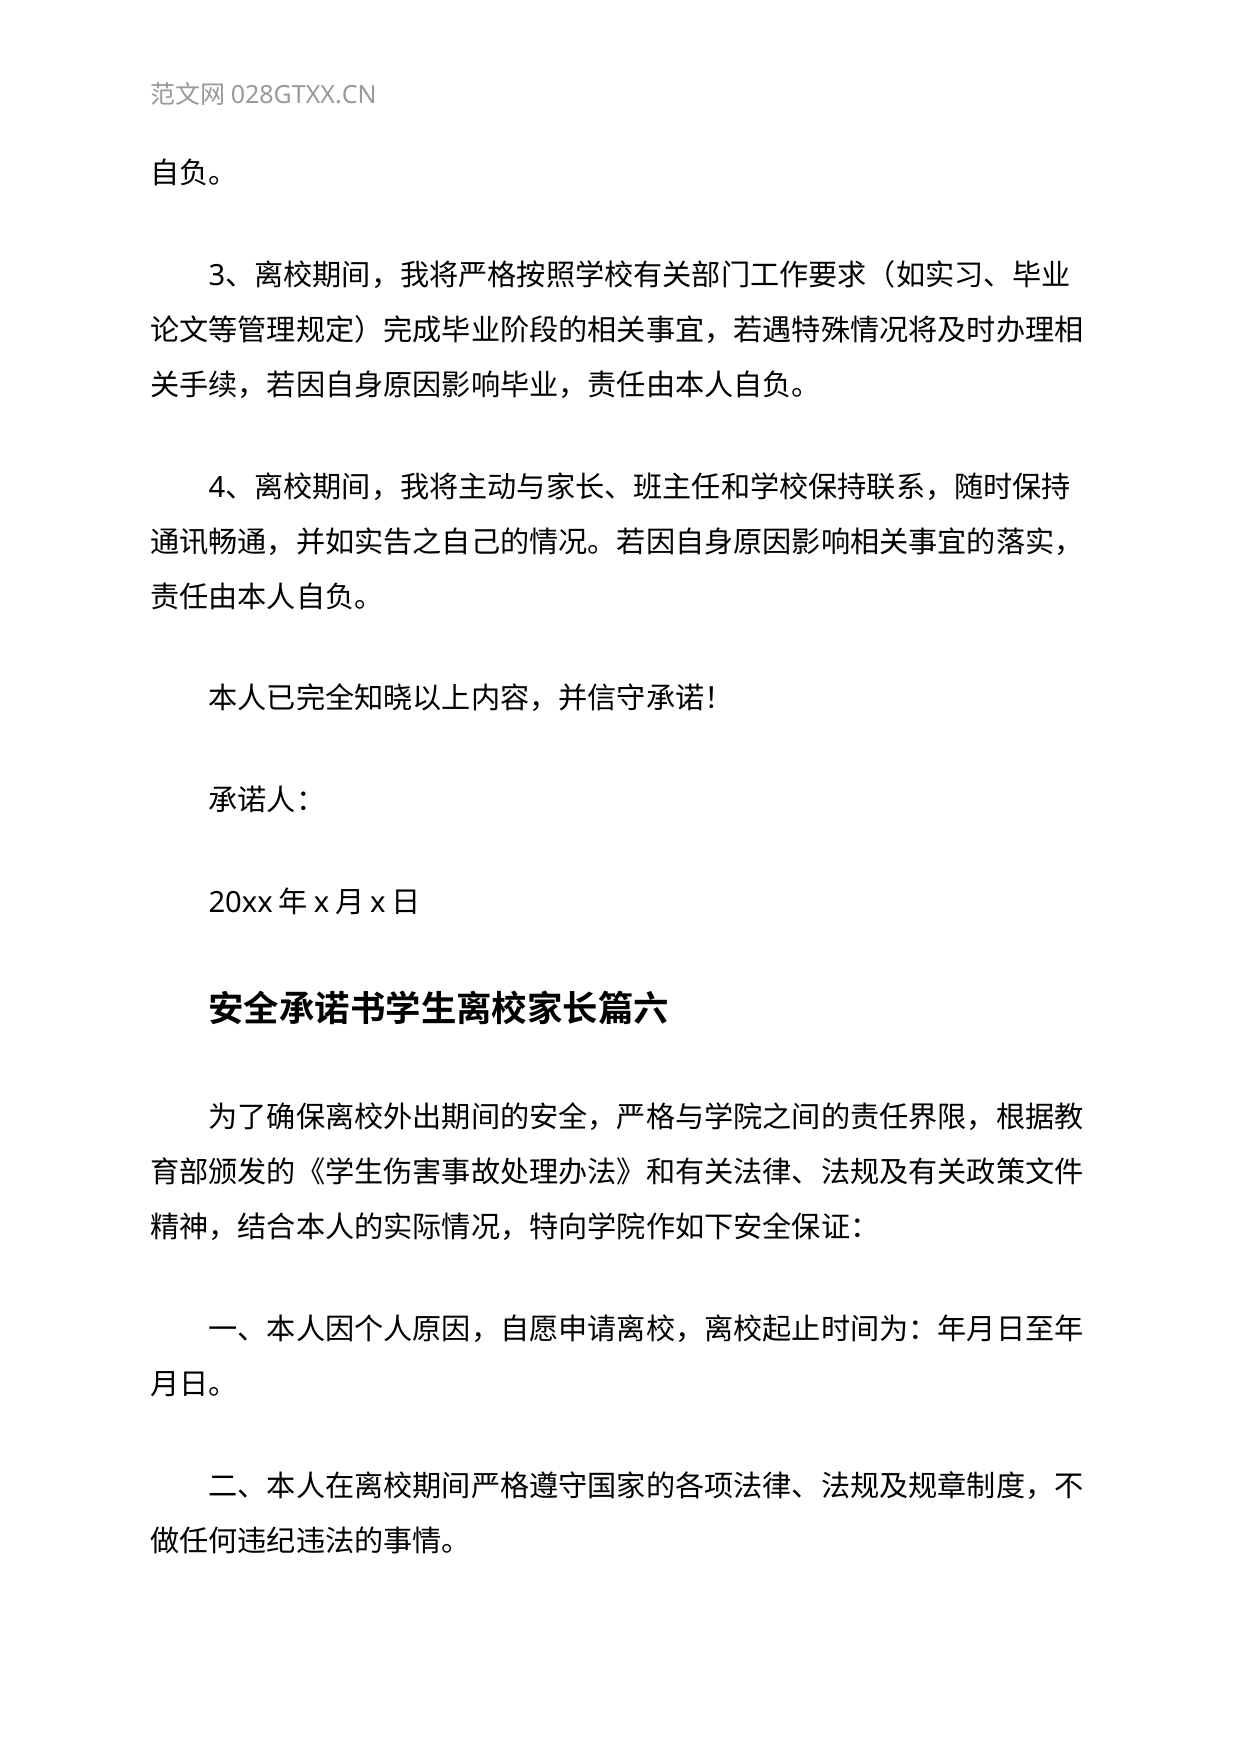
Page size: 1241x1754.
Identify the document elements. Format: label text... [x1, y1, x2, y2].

text 为了确保离校外出期间的安全，严格与学院之间的责任界限，根据教育部颁发的《学生伤害事故处理办法》和有关法律、法规及有关政策文件精神，结合本人的实际情况，特向学院作如下安全保证： [150, 1094, 1090, 1246]
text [150, 150, 1090, 192]
text 4、离校期间，我将主动与家长、班主任和学校保持联系，随时保持通讯畅通，并如实告之自己的情况。若因自身原因影响相关事宜的落实，责任由本人自负。 [150, 463, 1090, 616]
text 二、本人在离校期间严格遵守国家的各项法律、法规及规章制度，不做任何违纪违法的事情。 [150, 1462, 1090, 1559]
text 3、离校期间，我将严格按照学校有关部门工作要求（如实习、毕业论文等管理规定）完成毕业阶段的相关事宜，若遇特殊情况将及时办理相关手续，若因自身原因影响毕业，责任由本人自负。 [150, 252, 1090, 404]
text 一、本人因个人原因，自愿申请离校，离校起止时间为：年月日至年月日。 [150, 1306, 1090, 1403]
text 承诺人： [150, 777, 1090, 819]
text 安全承诺书学生离校家长篇六 [150, 981, 1090, 1032]
text 20xx年x月x日 [150, 879, 1090, 921]
text 本人已完全知晓以上内容，并信守承诺！ [150, 675, 1090, 717]
